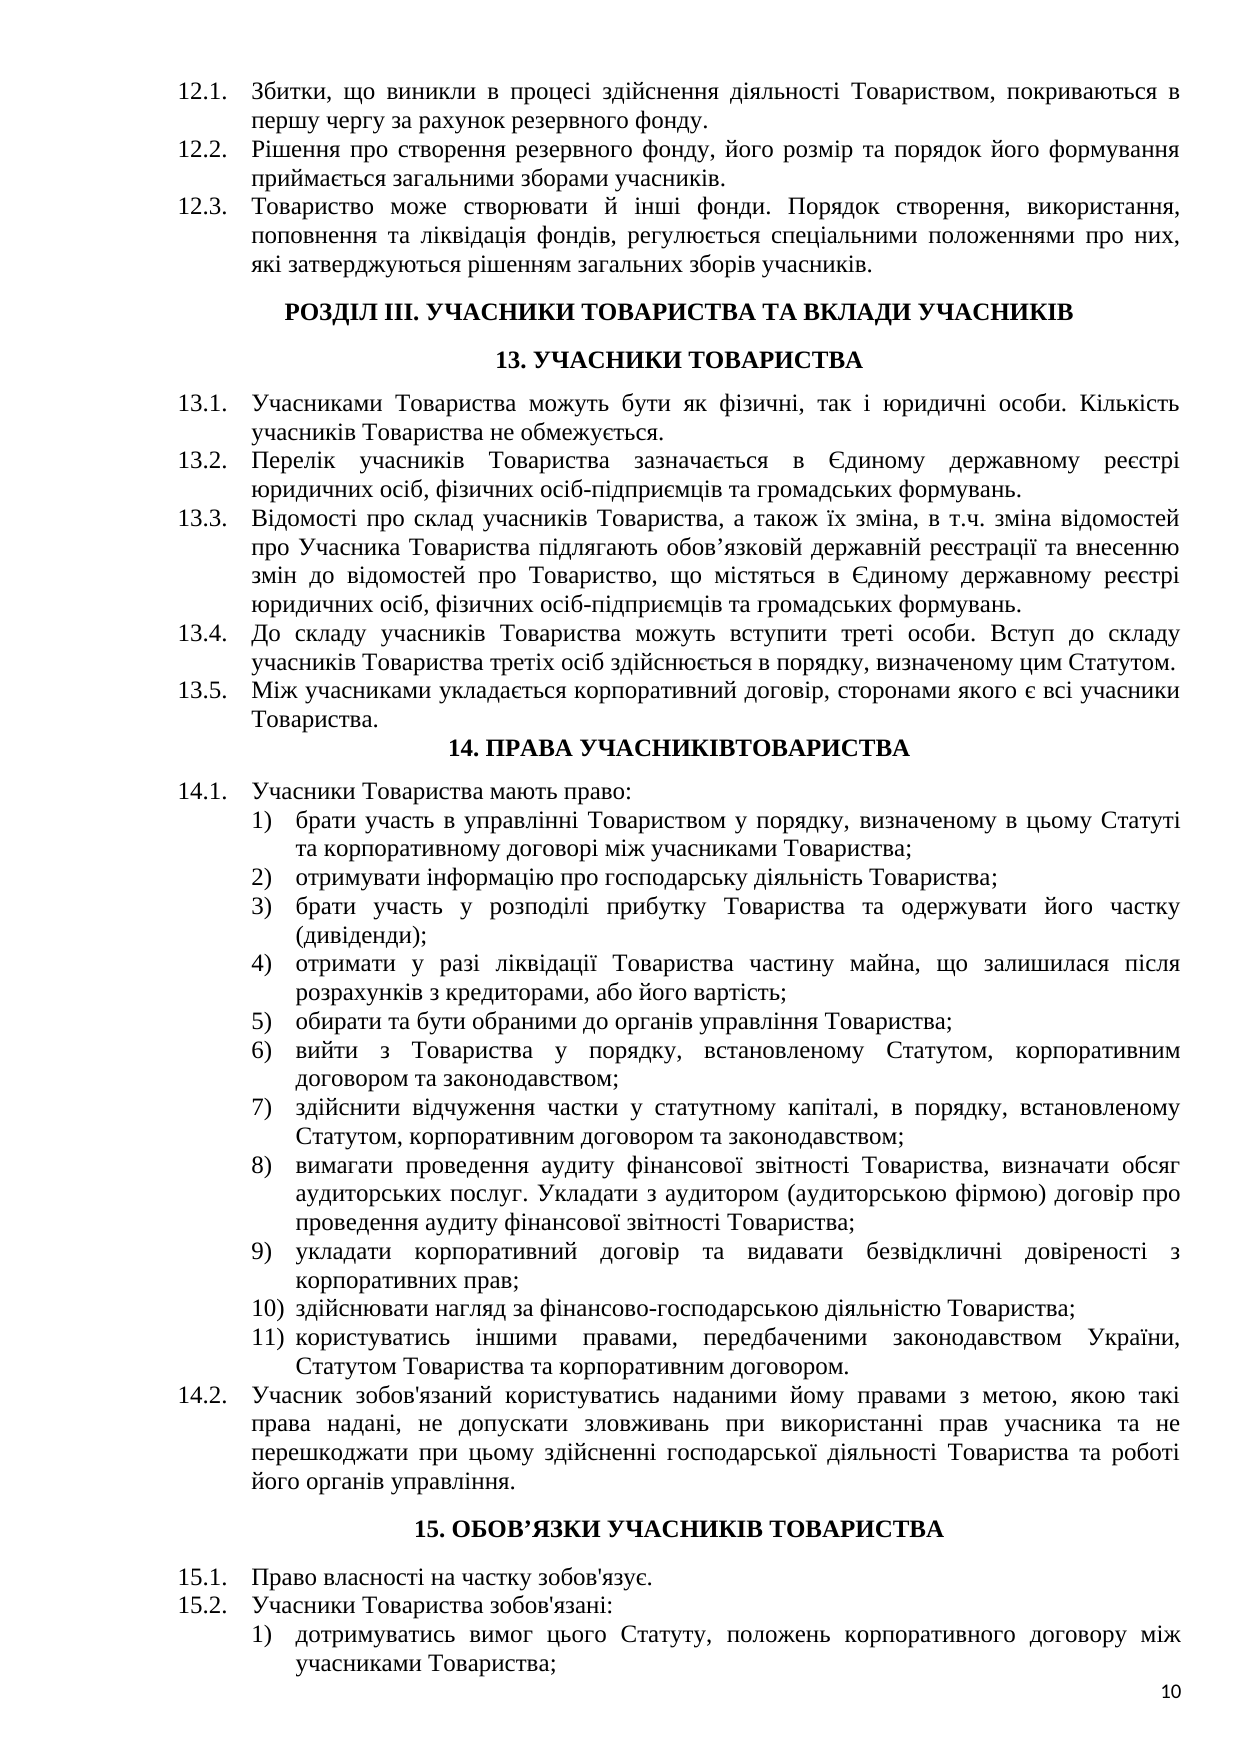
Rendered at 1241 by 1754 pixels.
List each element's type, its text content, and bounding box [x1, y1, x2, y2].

text 1) дотримуватись вимог цього Статуту, положень корпоративного договору між учасниками Товариства; [251, 1619, 1181, 1677]
text 15.2. Учасники Товариства зобов'язані: [177, 1591, 1181, 1619]
text 11) користуватись іншими правами, передбаченими законодавством України, Статутом Товариства та корпоративним договором. [251, 1322, 1181, 1380]
text 8) вимагати проведення аудиту фінансової звітності Товариства, визначати обсяг аудиторських послуг. Укладати з аудитором (аудиторською фірмою) договір про проведення аудиту фінансової звітності Товариства; [251, 1150, 1181, 1236]
text 9) укладати корпоративний договір та видавати безвідкличні довіреності з корпоративних прав; [251, 1236, 1181, 1293]
text 14. ПРАВА УЧАСНИКІВТОВАРИСТВА [177, 733, 1181, 762]
text 1) брати участь в управлінні Товариством у порядку, визначеному в цьому Статуті та корпоративному договорі між учасниками Товариства; [251, 805, 1181, 862]
list Відомості про склад учасників Товариства, а також їх зміна, в т.ч. зміна відомостей про Учасника Товариства підлягають обов’язковій державній реєстрації та внесенню змін до відомостей про Товариство, що містяться в Єдиному державному реєстрі юридичних осіб, фізичних осіб-підприємців та громадських формувань. [177, 503, 1181, 618]
list Учасниками Товариства можуть бути як фізичні, так і юридичні особи. Кількість учасників Товариства не обмежується. [177, 388, 1181, 445]
text РОЗДІЛ ІІІ. УЧАСНИКИ ТОВАРИСТВА ТА ВКЛАДИ УЧАСНИКІВ [177, 297, 1181, 326]
text 13. УЧАСНИКИ ТОВАРИСТВА [177, 345, 1181, 373]
list Товариство може створювати й інші фонди. Порядок створення, використання, поповнення та ліквідація фондів, регулюється спеціальними положеннями про них, які затверджуються рішенням загальних зборів учасників. [177, 191, 1181, 278]
text 6) вийти з Товариства у порядку, встановленому Статутом, корпоративним договором та законодавством; [251, 1035, 1181, 1092]
text 15. ОБОВ’ЯЗКИ УЧАСНИКІВ ТОВАРИСТВА [177, 1514, 1181, 1543]
text 15.1. Право власності на частку зобов'язує. [177, 1562, 1181, 1591]
text 4) отримати у разі ліквідації Товариства частину майна, що залишилася після розрахунків з кредиторами, або його вартість; [251, 948, 1181, 1006]
text 7) здійснити відчуження частки у статутному капіталі, в порядку, встановленому Статутом, корпоративним договором та законодавством; [251, 1092, 1181, 1150]
list Перелік учасників Товариства зазначається в Єдиному державному реєстрі юридичних осіб, фізичних осіб-підприємців та громадських формувань. [177, 445, 1181, 503]
text 2) отримувати інформацію про господарську діяльність Товариства; [251, 862, 1181, 891]
text 5) обирати та бути обраними до органів управління Товариства; [251, 1006, 1181, 1035]
text 3) брати участь у розподілі прибутку Товариства та одержувати його частку (дивіденди); [251, 891, 1181, 948]
list До складу учасників Товариства можуть вступити треті особи. Вступ до складу учасників Товариства третіх осіб здійснюється в порядку, визначеному цим Статутом. [177, 618, 1181, 675]
text 14.2. Учасник зобов'язаний користуватись наданими йому правами з метою, якою такі права надані, не допускати зловживань при використанні прав учасника та не перешкоджати при цьому здійсненні господарської діяльності Товариства та роботі його органів управління. [177, 1380, 1181, 1495]
list Збитки, що виникли в процесі здійснення діяльності Товариством, покриваються в першу чергу за рахунок резервного фонду. [177, 76, 1181, 134]
list Між учасниками укладається корпоративний договір, сторонами якого є всі учасники Товариства. [177, 675, 1181, 733]
list Рішення про створення резервного фонду, його розмір та порядок його формування приймається загальними зборами учасників. [177, 134, 1181, 191]
text 14.1. Учасники Товариства мають право: [177, 776, 1181, 805]
text 10) здійснювати нагляд за фінансово-господарською діяльністю Товариства; [251, 1293, 1181, 1322]
